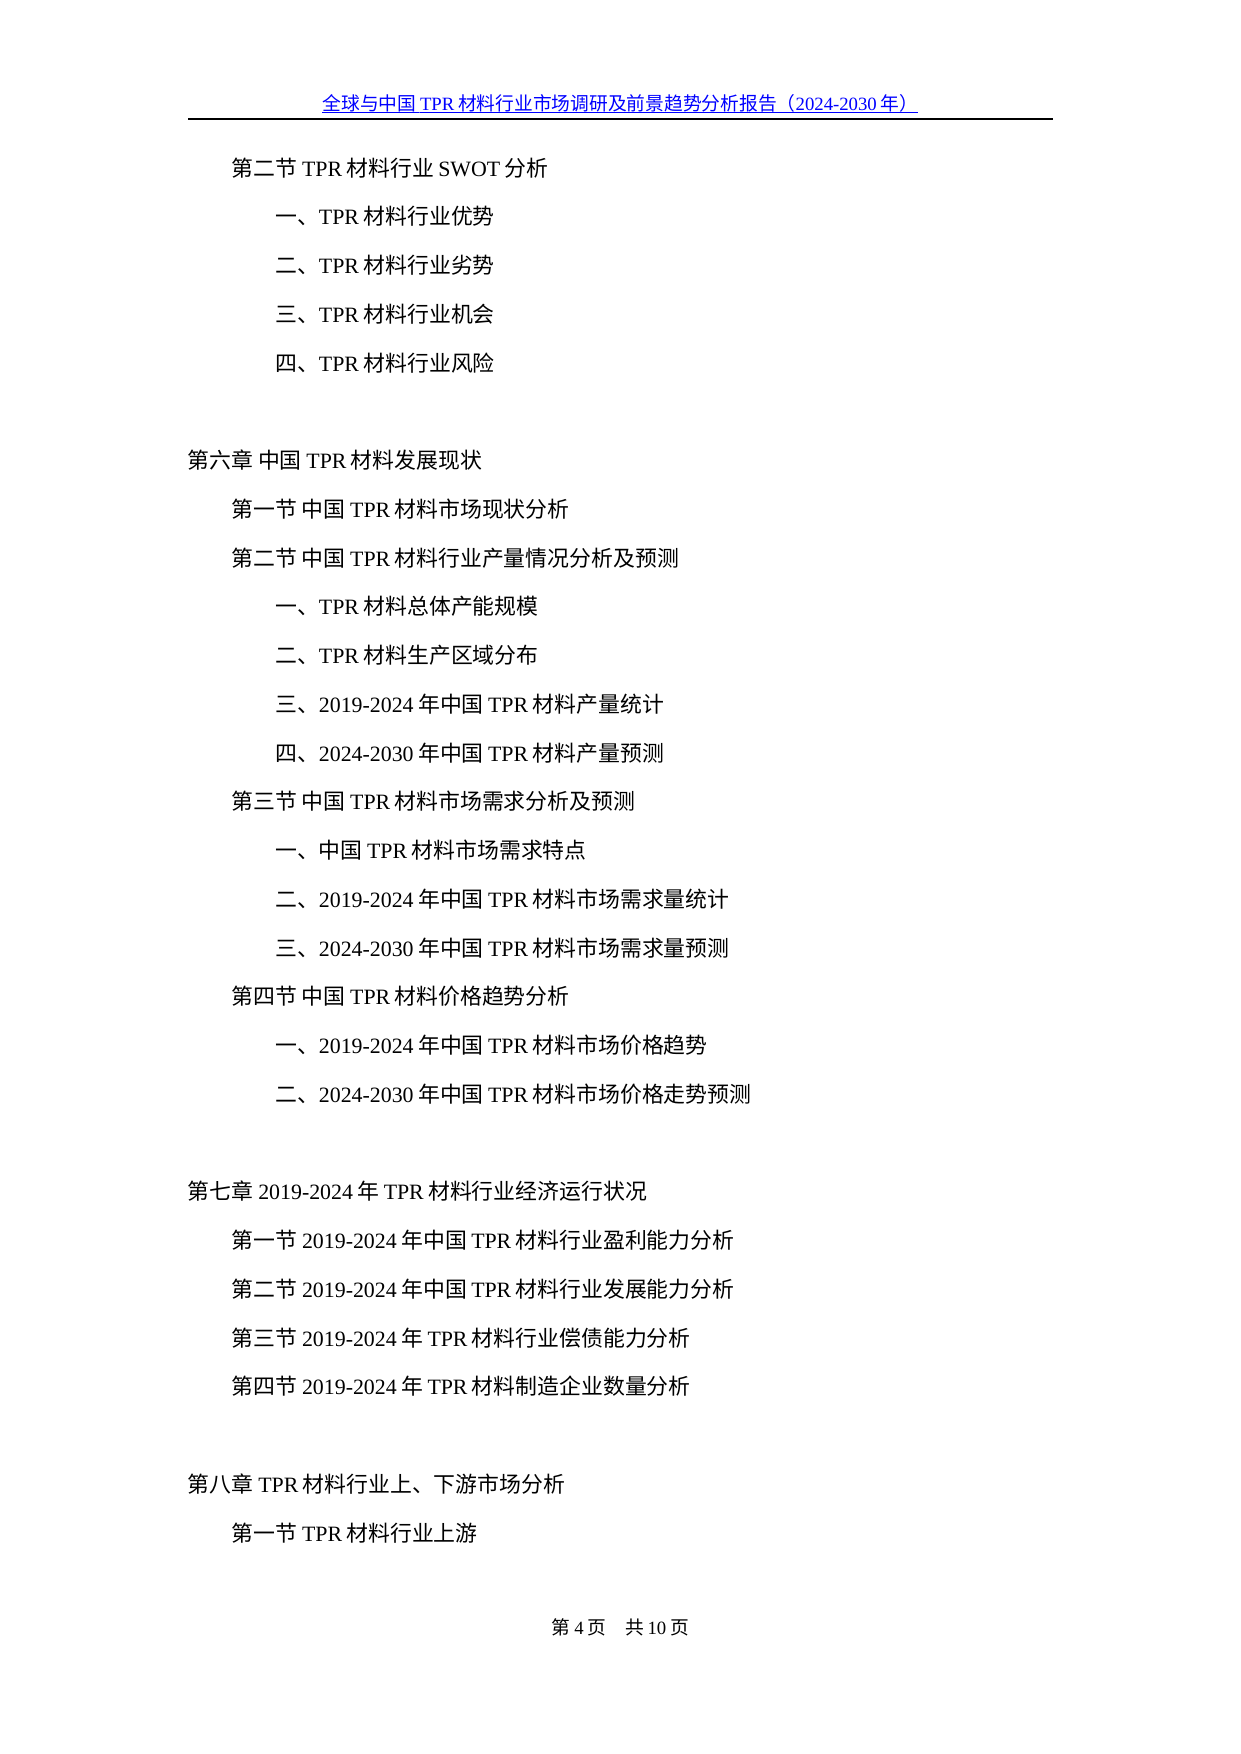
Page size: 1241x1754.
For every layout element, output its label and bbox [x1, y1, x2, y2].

text [187, 150, 1053, 1548]
